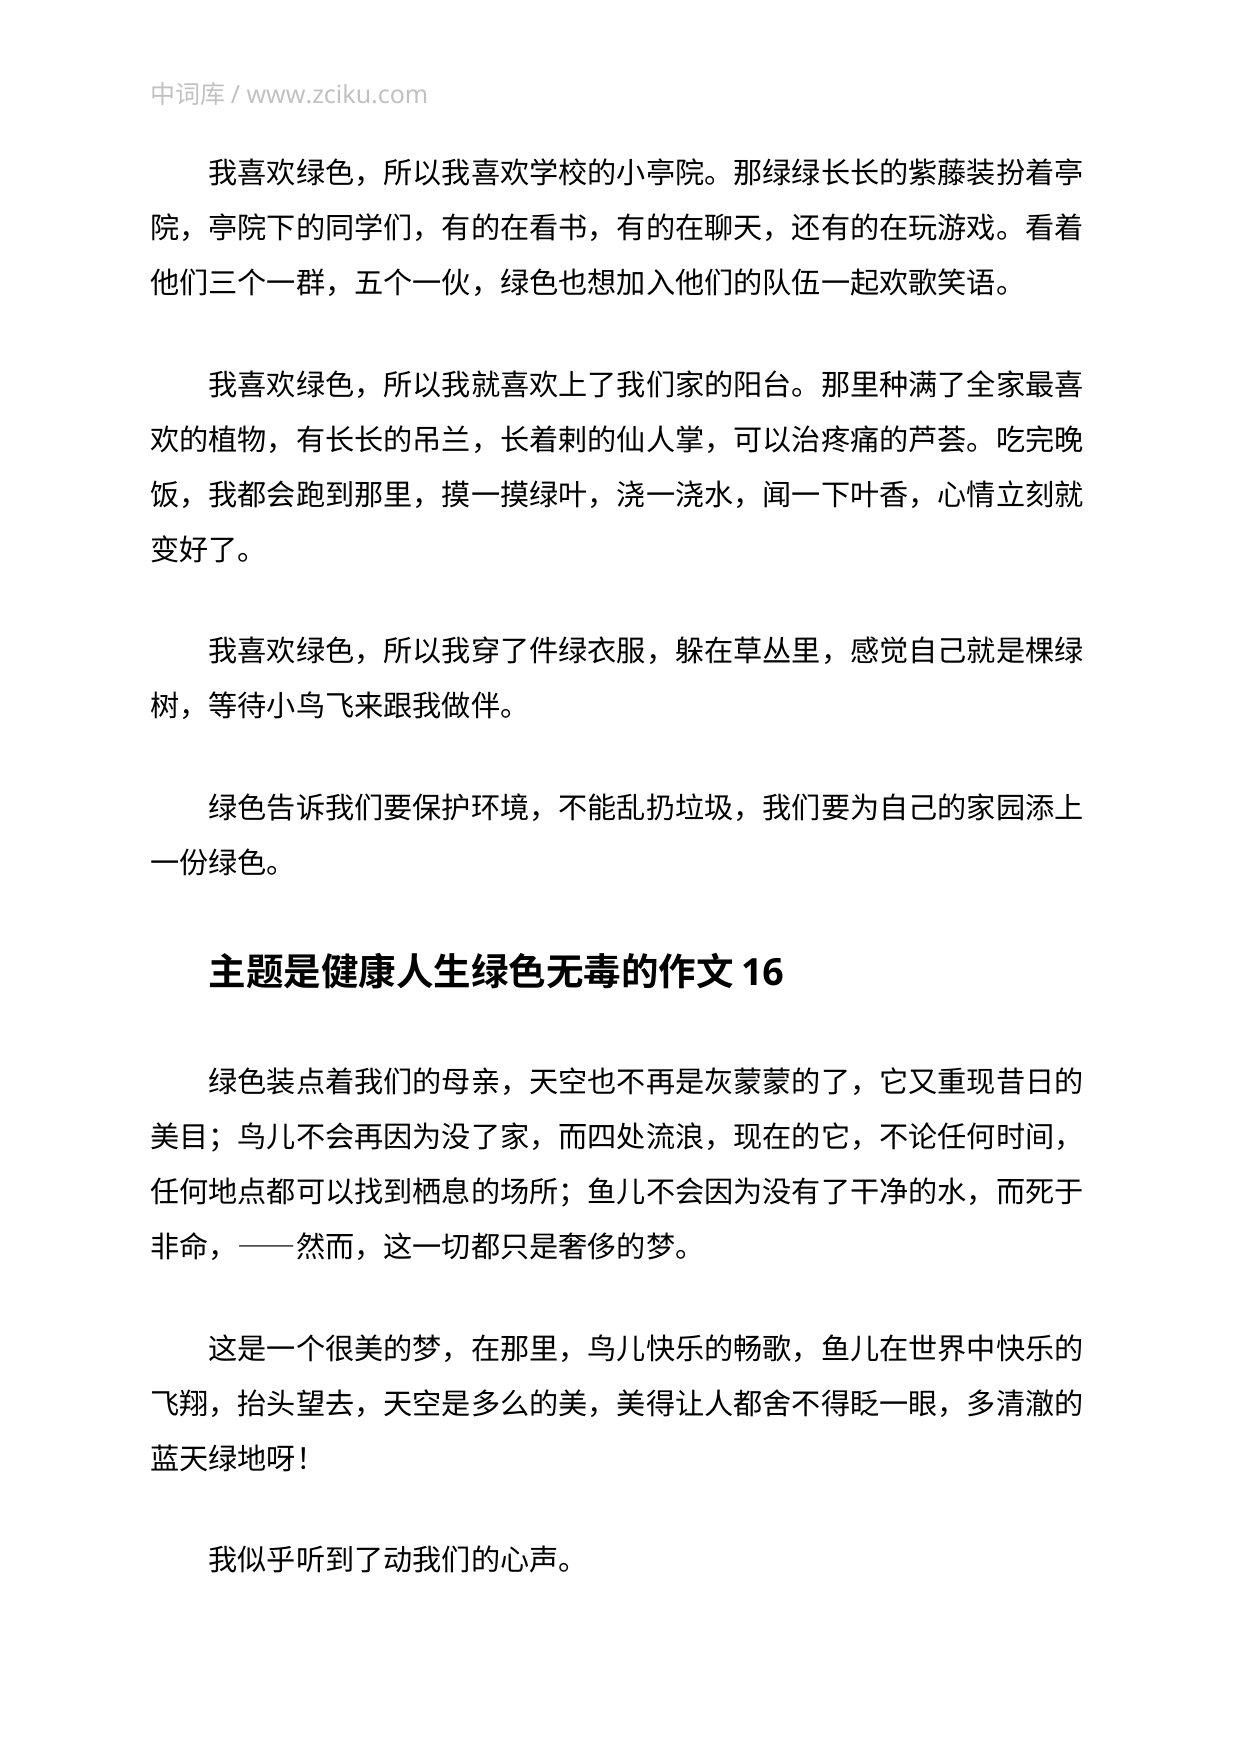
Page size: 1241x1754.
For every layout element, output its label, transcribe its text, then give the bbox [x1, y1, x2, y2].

text 我似乎听到了动我们的心声。 [150, 1537, 1090, 1579]
text 主题是健康人生绿色无毒的作文16 [150, 941, 1090, 996]
text 绿色告诉我们要保护环境，不能乱扔垃圾，我们要为自己的家园添上一份绿色。 [150, 785, 1090, 882]
text 我喜欢绿色，所以我就喜欢上了我们家的阳台。那里种满了全家最喜欢的植物，有长长的吊兰，长着剌的仙人掌，可以治疼痛的芦荟。吃完晚饭，我都会跑到那里，摸一摸绿叶，浇一浇水，闻一下叶香，心情立刻就变好了。 [150, 362, 1090, 568]
text 我喜欢绿色，所以我喜欢学校的小亭院。那绿绿长长的紫藤装扮着亭院，亭院下的同学们，有的在看书，有的在聊天，还有的在玩游戏。看着他们三个一群，五个一伙，绿色也想加入他们的队伍一起欢歌笑语。 [150, 150, 1090, 302]
text 我喜欢绿色，所以我穿了件绿衣服，躲在草丛里，感觉自己就是棵绿树，等待小鸟飞来跟我做伴。 [150, 628, 1090, 725]
text 这是一个很美的梦，在那里，鸟儿快乐的畅歌，鱼儿在世界中快乐的飞翔，抬头望去，天空是多么的美，美得让人都舍不得眨一眼，多清澈的蓝天绿地呀！ [150, 1325, 1090, 1477]
text 绿色装点着我们的母亲，天空也不再是灰蒙蒙的了，它又重现昔日的美目；鸟儿不会再因为没了家，而四处流浪，现在的它，不论任何时间，任何地点都可以找到栖息的场所；鱼儿不会因为没有了干净的水，而死于非命，——然而，这一切都只是奢侈的梦。 [150, 1059, 1090, 1266]
